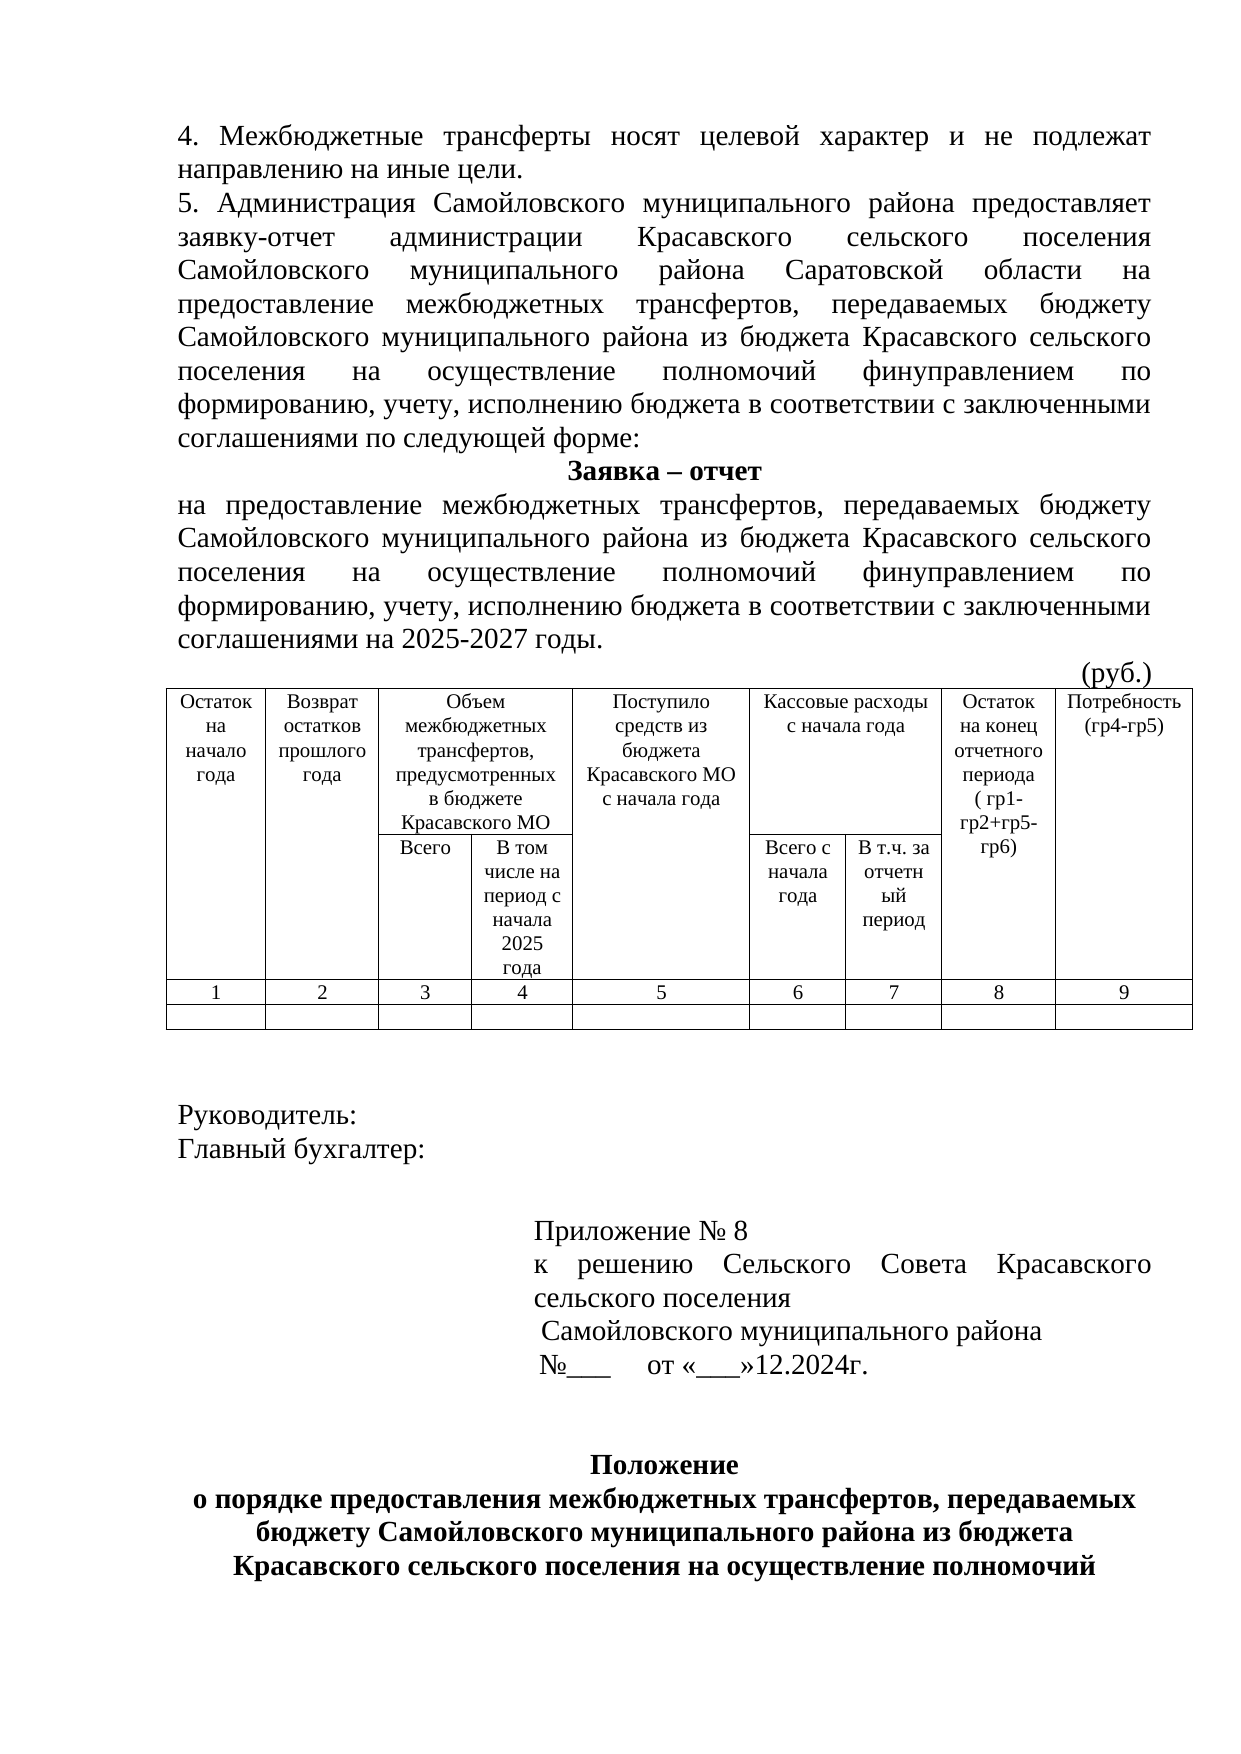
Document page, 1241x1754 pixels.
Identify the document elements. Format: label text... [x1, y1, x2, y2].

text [177, 1481, 1152, 1582]
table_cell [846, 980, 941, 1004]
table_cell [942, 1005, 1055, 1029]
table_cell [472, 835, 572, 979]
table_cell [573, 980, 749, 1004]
text Руководитель: [177, 1097, 1152, 1131]
text Положение [177, 1447, 1152, 1481]
text 4. Межбюджетные трансферты носят целевой характер и не подлежат направлению на иные цели. [177, 118, 1152, 185]
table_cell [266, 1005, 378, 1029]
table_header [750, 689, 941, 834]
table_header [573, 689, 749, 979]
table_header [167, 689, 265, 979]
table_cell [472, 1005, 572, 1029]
text Заявка – отчет [177, 453, 1152, 487]
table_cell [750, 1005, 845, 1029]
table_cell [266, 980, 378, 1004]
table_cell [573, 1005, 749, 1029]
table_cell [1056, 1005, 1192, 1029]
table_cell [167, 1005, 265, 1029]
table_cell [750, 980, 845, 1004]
text к решению Сельского Совета Красавского сельского поселения [533, 1246, 1152, 1313]
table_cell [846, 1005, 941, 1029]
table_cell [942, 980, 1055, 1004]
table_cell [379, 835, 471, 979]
text на предоставление межбюджетных трансфертов, передаваемых бюджету Самойловского муниципального района из бюджета Красавского сельского поселения на осуществление полномочий финуправлением по формированию, учету, исполнению бюджета в соответствии с заключенными соглашениями на 2025-2027 годы. [177, 487, 1152, 655]
text №___ от «___»12.2024г. [177, 1347, 1152, 1380]
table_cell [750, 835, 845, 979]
text Главный бухгалтер: [177, 1131, 1152, 1164]
text 5. Администрация Самойловского муниципального района предоставляет заявку-отчет администрации Красавского сельского поселения Самойловского муниципального района Саратовской области на предоставление межбюджетных трансфертов, передаваемых бюджету Самойловского муниципального района из бюджета Красавского сельского поселения на осуществление полномочий финуправлением по формированию, учету, исполнению бюджета в соответствии с заключенными соглашениями по следующей форме: [177, 185, 1152, 453]
text (руб.) [177, 655, 1152, 688]
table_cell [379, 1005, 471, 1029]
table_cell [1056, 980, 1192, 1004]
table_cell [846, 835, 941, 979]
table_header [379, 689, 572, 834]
text Приложение № 8 [533, 1213, 1152, 1246]
text Самойловского муниципального района [533, 1313, 1152, 1347]
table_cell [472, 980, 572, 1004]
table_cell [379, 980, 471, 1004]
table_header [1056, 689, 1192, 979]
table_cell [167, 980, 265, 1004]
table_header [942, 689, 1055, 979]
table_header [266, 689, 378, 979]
